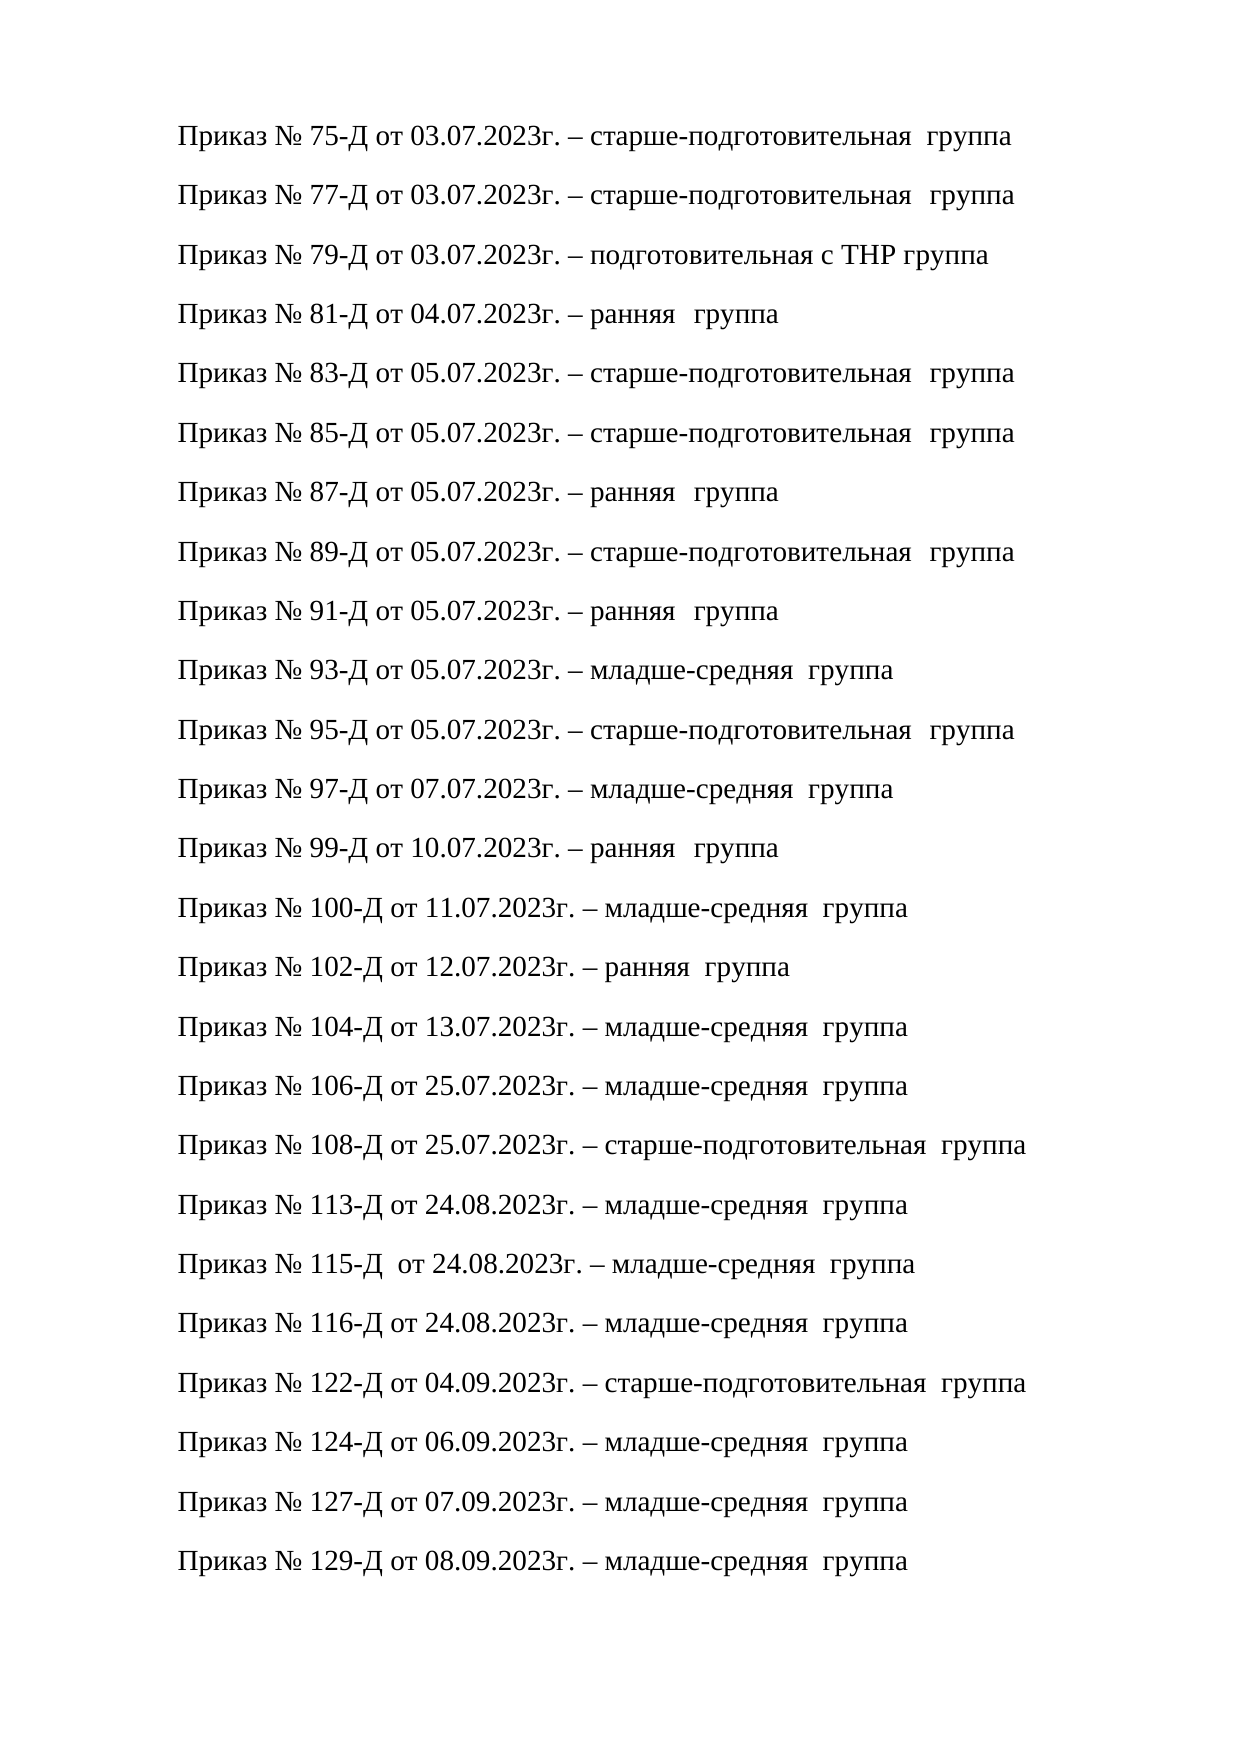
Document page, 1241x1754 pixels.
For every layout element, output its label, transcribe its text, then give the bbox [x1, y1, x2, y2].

text Приказ № 79-Д от 03.07.2023г. – подготовительная с ТНР группа [177, 237, 1152, 270]
text Приказ № 97-Д от 07.07.2023г. – младше-средняя группа [177, 771, 1152, 805]
text Приказ № 100-Д от 11.07.2023г. – младше-средняя группа [177, 890, 1152, 923]
text Приказ № 106-Д от 25.07.2023г. – младше-средняя группа [177, 1068, 1152, 1102]
text Приказ № 91-Д от 05.07.2023г. – ранняя группа [177, 593, 1152, 627]
text Приказ № 77-Д от 03.07.2023г. – старше-подготовительная группа [177, 177, 1152, 211]
text Приказ № 102-Д от 12.07.2023г. – ранняя группа [177, 949, 1152, 983]
text Приказ № 75-Д от 03.07.2023г. – старше-подготовительная группа [177, 118, 1152, 152]
text Приказ № 99-Д от 10.07.2023г. – ранняя группа [177, 831, 1152, 864]
text Приказ № 85-Д от 05.07.2023г. – старше-подготовительная группа [177, 415, 1152, 448]
text Приказ № 89-Д от 05.07.2023г. – старше-подготовительная группа [177, 534, 1152, 567]
text Приказ № 124-Д от 06.09.2023г. – младше-средняя группа [177, 1424, 1152, 1458]
text Приказ № 116-Д от 24.08.2023г. – младше-средняя группа [177, 1306, 1152, 1339]
text Приказ № 95-Д от 05.07.2023г. – старше-подготовительная группа [177, 712, 1152, 745]
text Приказ № 127-Д от 07.09.2023г. – младше-средняя группа [177, 1484, 1152, 1517]
text Приказ № 93-Д от 05.07.2023г. – младше-средняя группа [177, 652, 1152, 686]
text Приказ № 81-Д от 04.07.2023г. – ранняя группа [177, 296, 1152, 330]
text Приказ № 83-Д от 05.07.2023г. – старше-подготовительная группа [177, 356, 1152, 389]
text Приказ № 122-Д от 04.09.2023г. – старше-подготовительная группа [177, 1365, 1152, 1398]
text Приказ № 108-Д от 25.07.2023г. – старше-подготовительная группа [177, 1127, 1152, 1161]
text Приказ № 129-Д от 08.09.2023г. – младше-средняя группа [177, 1543, 1152, 1577]
text Приказ № 115-Д от 24.08.2023г. – младше-средняя группа [177, 1246, 1152, 1280]
text Приказ № 113-Д от 24.08.2023г. – младше-средняя группа [177, 1187, 1152, 1220]
text Приказ № 87-Д от 05.07.2023г. – ранняя группа [177, 474, 1152, 508]
text Приказ № 104-Д от 13.07.2023г. – младше-средняя группа [177, 1009, 1152, 1042]
